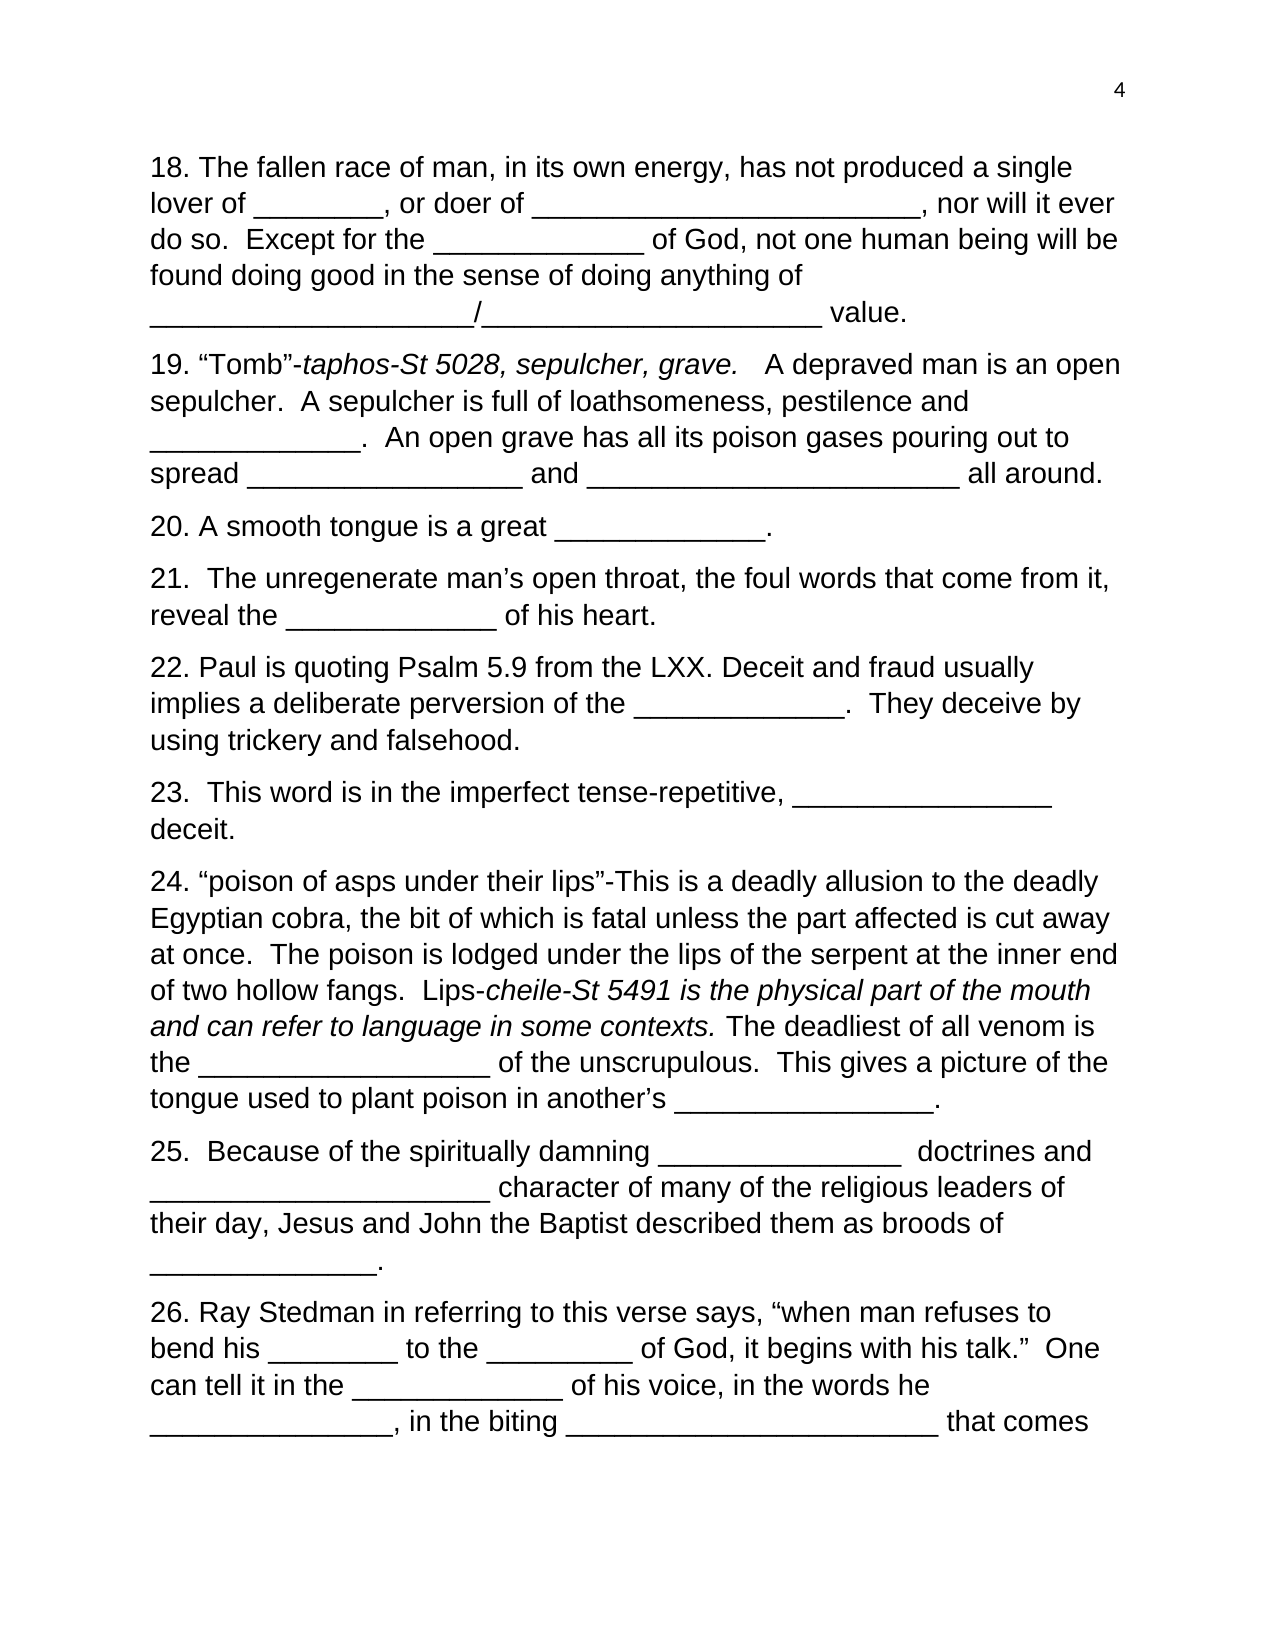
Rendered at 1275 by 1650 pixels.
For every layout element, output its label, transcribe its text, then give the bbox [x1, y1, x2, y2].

text 21. The unregenerate man’s open throat, the foul words that come from it, reveal the _____________ of his heart. [150, 561, 1125, 631]
text 23. This word is in the imperfect tense-repetitive, ________________ deceit. [150, 776, 1125, 845]
text 20. A smooth tongue is a great _____________. [150, 509, 1125, 542]
text 25. Because of the spiritually damning _______________ doctrines and _____________________ character of many of the religious leaders of their day, Jesus and John the Baptist described them as broods of ______________. [150, 1134, 1125, 1276]
text 19. “Tomb”-taphos-St 5028, sepulcher, grave. A depraved man is an open sepulcher. A sepulcher is full of loathsomeness, pestilence and _____________. An open grave has all its poison gases pouring out to spread _________________ and _______________________ all around. [150, 347, 1125, 489]
text 24. “poison of asps under their lips”-This is a deadly allusion to the deadly Egyptian cobra, the bit of which is fatal unless the part affected is cut away at once. The poison is lodged under the lips of the serpent at the inner end of two hollow fangs. Lips-cheile-St 5491 is the physical part of the mouth and can refer to language in some contexts. The deadliest of all venom is the __________________ of the unscrupulous. This gives a picture of the tongue used to plant poison in another’s ________________. [150, 864, 1125, 1115]
text 22. Paul is quoting Psalm 5.9 from the LXX. Deceit and fraud usually implies a deliberate perversion of the _____________. They deceive by using trickery and falsehood. [150, 650, 1125, 756]
text 18. The fallen race of man, in its own energy, has not produced a single lover of ________, or doer of ________________________, nor will it ever do so. Except for the _____________ of God, not one human being will be found doing good in the sense of doing anything of ____________________/_____________________ value. [150, 150, 1125, 328]
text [150, 1295, 1125, 1437]
